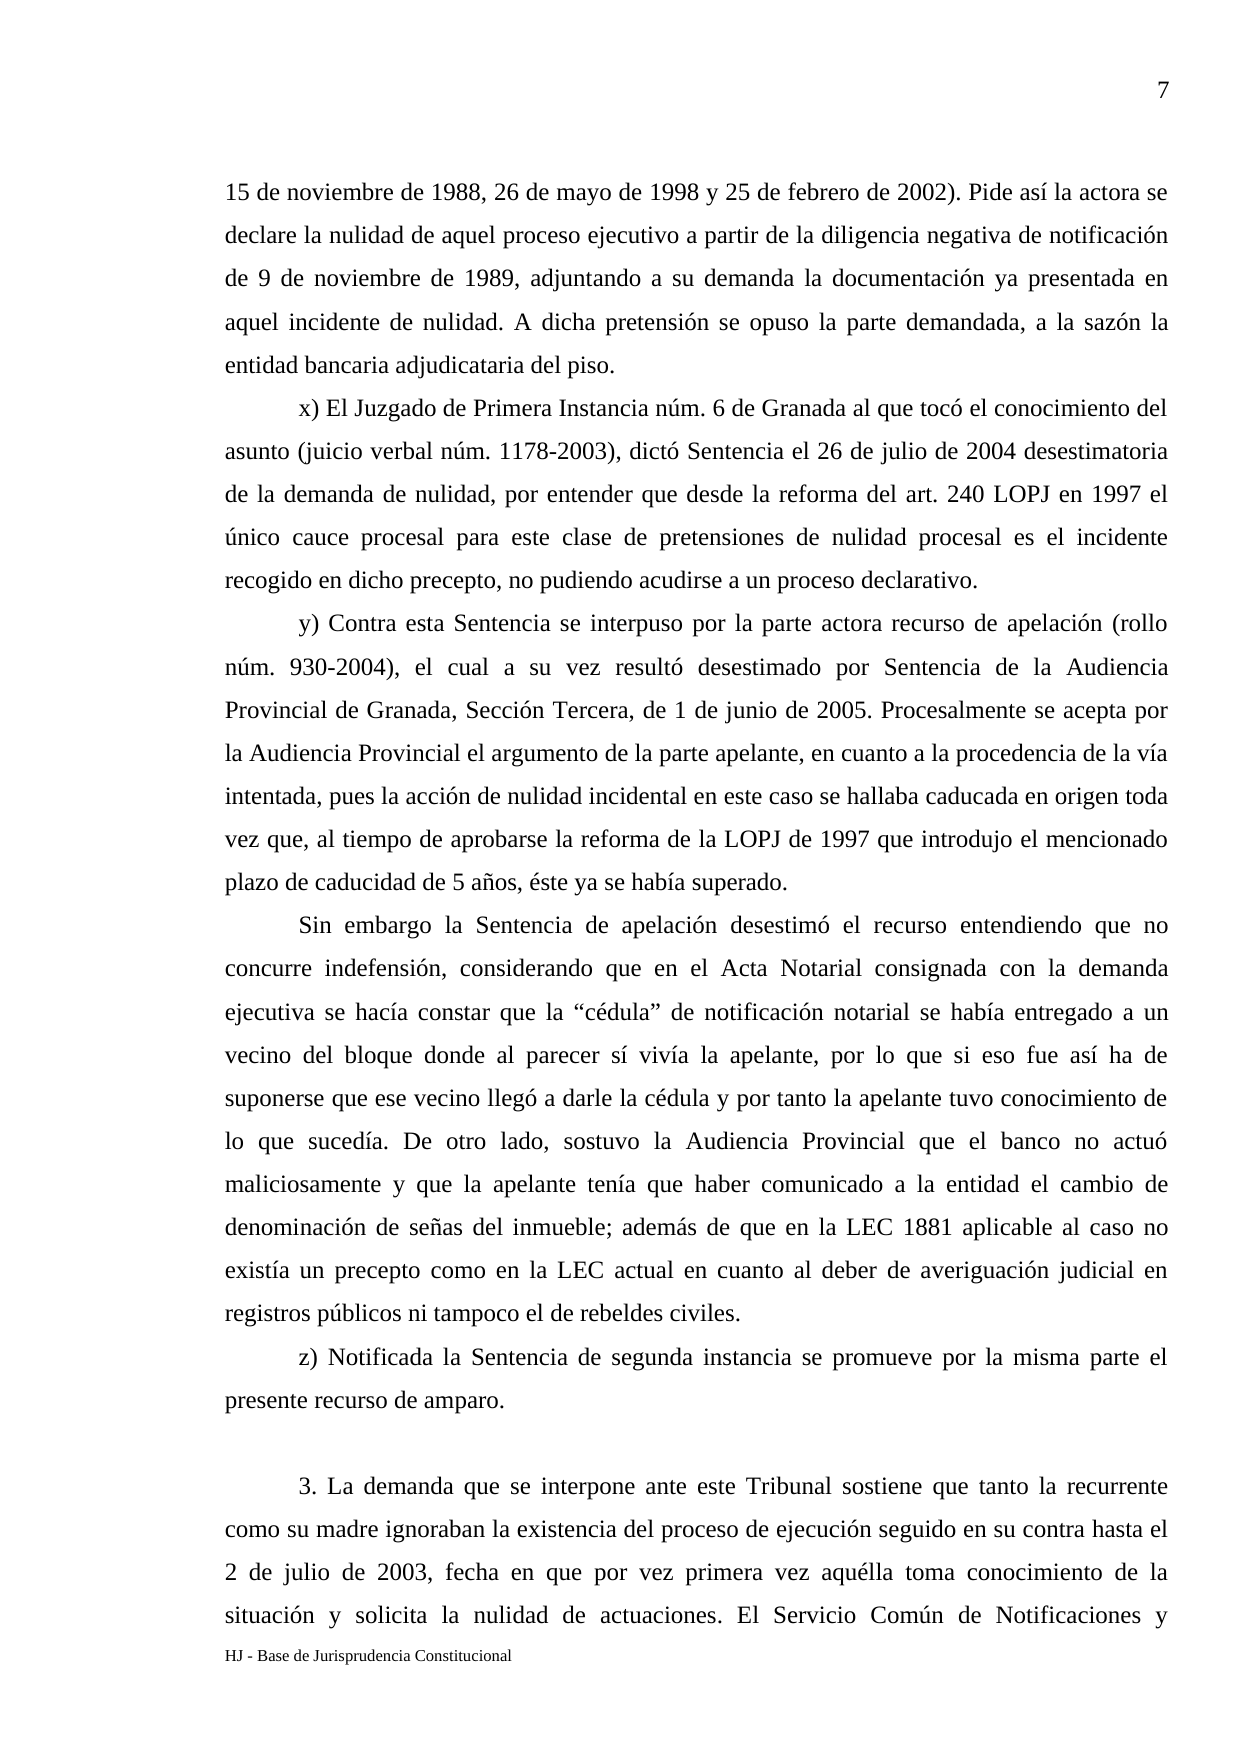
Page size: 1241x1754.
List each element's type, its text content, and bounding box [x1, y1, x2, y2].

text y) Contra esta Sentencia se interpuso por la parte actora recurso de apelación (rollo núm. 930-2004), el cual a su vez resultó desestimado por Sentencia de la Audiencia Provincial de Granada, Sección Tercera, de 1 de junio de 2005. Procesalmente se acepta por la Audiencia Provincial el argumento de la parte apelante, en cuanto a la procedencia de la vía intentada, pues la acción de nulidad incidental en este caso se hallaba caducada en origen toda vez que, al tiempo de aprobarse la reforma de la LOPJ de 1997 que introdujo el mencionado plazo de caducidad de 5 años, éste ya se había superado. [224, 608, 1169, 896]
text Sin embargo la Sentencia de apelación desestimó el recurso entendiendo que no concurre indefensión, considerando que en el Acta Notarial consignada con la demanda ejecutiva se hacía constar que la “cédula” de notificación notarial se había entregado a un vecino del bloque donde al parecer sí vivía la apelante, por lo que si eso fue así ha de suponerse que ese vecino llegó a darle la cédula y por tanto la apelante tuvo conocimiento de lo que sucedía. De otro lado, sostuvo la Audiencia Provincial que el banco no actuó maliciosamente y que la apelante tenía que haber comunicado a la entidad el cambio de denominación de señas del inmueble; además de que en la LEC 1881 aplicable al caso no existía un precepto como en la LEC actual en cuanto al deber de averiguación judicial en registros públicos ni tampoco el de rebeldes civiles. [224, 910, 1169, 1327]
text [224, 1471, 1169, 1629]
text z) Notificada la Sentencia de segunda instancia se promueve por la misma parte el presente recurso de amparo. [224, 1342, 1169, 1413]
text x) El Juzgado de Primera Instancia núm. 6 de Granada al que tocó el conocimiento del asunto (juicio verbal núm. 1178-2003), dictó Sentencia el 26 de julio de 2004 desestimatoria de la demanda de nulidad, por entender que desde la reforma del art. 240 LOPJ en 1997 el único cauce procesal para este clase de pretensiones de nulidad procesal es el incidente recogido en dicho precepto, no pudiendo acudirse a un proceso declarativo. [224, 393, 1169, 594]
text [224, 177, 1169, 378]
